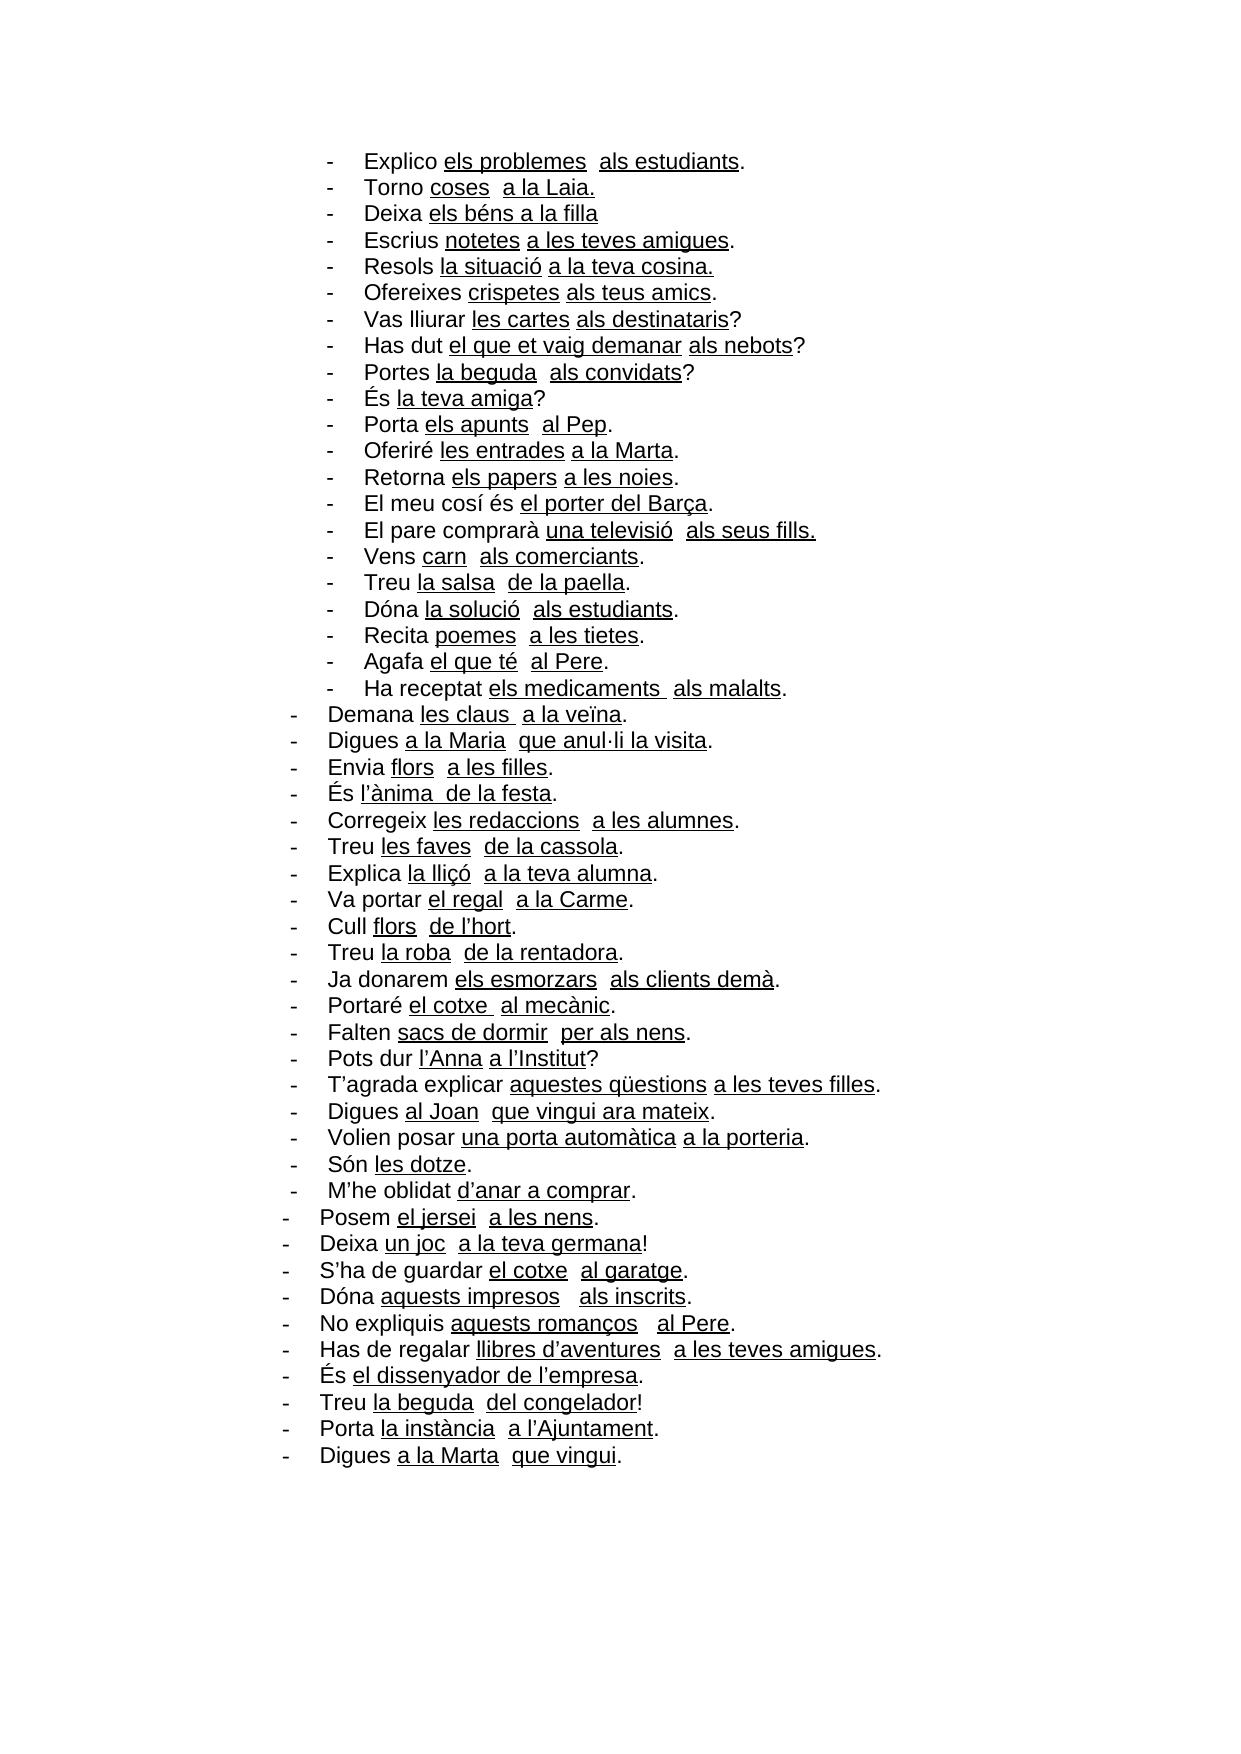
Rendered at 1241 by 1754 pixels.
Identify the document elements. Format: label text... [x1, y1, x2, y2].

list Treu la salsa de la paella. [326, 569, 1063, 596]
list Vens carn als comerciants. [326, 543, 1063, 569]
list És el dissenyador de l’empresa. [282, 1362, 1063, 1389]
list Pots dur l’Anna a l’Institut? [290, 1045, 1063, 1071]
list Resols la situació a la teva cosina. [326, 253, 1063, 279]
list Portes la beguda als convidats? [326, 358, 1063, 385]
list Portaré el cotxe al mecànic. [290, 992, 1063, 1018]
list T’agrada explicar aquestes qüestions a les teves filles. [290, 1071, 1063, 1098]
list Porta la instància a l’Ajuntament. [282, 1415, 1063, 1442]
list S’ha de guardar el cotxe al garatge. [282, 1257, 1063, 1283]
list Digues a la Maria que anul·li la visita. [290, 727, 1063, 754]
list Recita poemes a les tietes. [326, 622, 1063, 648]
list És l’ànima de la festa. [290, 780, 1063, 807]
list Porta els apunts al Pep. [326, 411, 1063, 437]
list Ha receptat els medicaments als malalts. [326, 675, 1063, 701]
list Demana les claus a la veïna. [290, 701, 1063, 727]
list Dóna la solució als estudiants. [326, 596, 1063, 622]
list Deixa els béns a la filla [326, 200, 1063, 227]
list Digues a la Marta que vingui. [282, 1442, 1063, 1468]
list Oferiré les entrades a la Marta. [326, 437, 1063, 464]
list Deixa un joc a la teva germana! [282, 1230, 1063, 1257]
list Agafa el que té al Pere. [326, 648, 1063, 675]
list Vas lliurar les cartes als destinataris? [326, 306, 1063, 332]
list Has dut el que et vaig demanar als nebots? [326, 332, 1063, 358]
list Treu les faves de la cassola. [290, 833, 1063, 860]
list El meu cosí és el porter del Barça. [326, 490, 1063, 517]
list Va portar el regal a la Carme. [290, 886, 1063, 913]
list Retorna els papers a les noies. [326, 464, 1063, 490]
list Explico els problemes als estudiants. [326, 148, 1063, 174]
list Corregeix les redaccions a les alumnes. [290, 807, 1063, 833]
list Treu la roba de la rentadora. [290, 939, 1063, 966]
list Explica la lliçó a la teva alumna. [290, 860, 1063, 886]
list Són les dotze. [290, 1151, 1063, 1177]
list Has de regalar llibres d’aventures a les teves amigues. [282, 1336, 1063, 1362]
list Ofereixes crispetes als teus amics. [326, 279, 1063, 306]
list Treu la beguda del congelador! [282, 1389, 1063, 1415]
list Torno coses a la Laia. [326, 174, 1063, 200]
list Volien posar una porta automàtica a la porteria. [290, 1124, 1063, 1151]
list El pare comprarà una televisió als seus fills. [326, 517, 1063, 543]
list És la teva amiga? [326, 385, 1063, 411]
list Falten sacs de dormir per als nens. [290, 1018, 1063, 1045]
list No expliquis aquests romanços al Pere. [282, 1309, 1063, 1336]
list Escrius notetes a les teves amigues. [326, 227, 1063, 253]
list Dóna aquests impresos als inscrits. [282, 1283, 1063, 1309]
list Envia flors a les filles. [290, 754, 1063, 780]
list Cull flors de l’hort. [290, 913, 1063, 939]
list Posem el jersei a les nens. [282, 1204, 1063, 1230]
list Ja donarem els esmorzars als clients demà. [290, 966, 1063, 992]
list Digues al Joan que vingui ara mateix. [290, 1098, 1063, 1124]
list M’he oblidat d’anar a comprar. [290, 1177, 1063, 1204]
